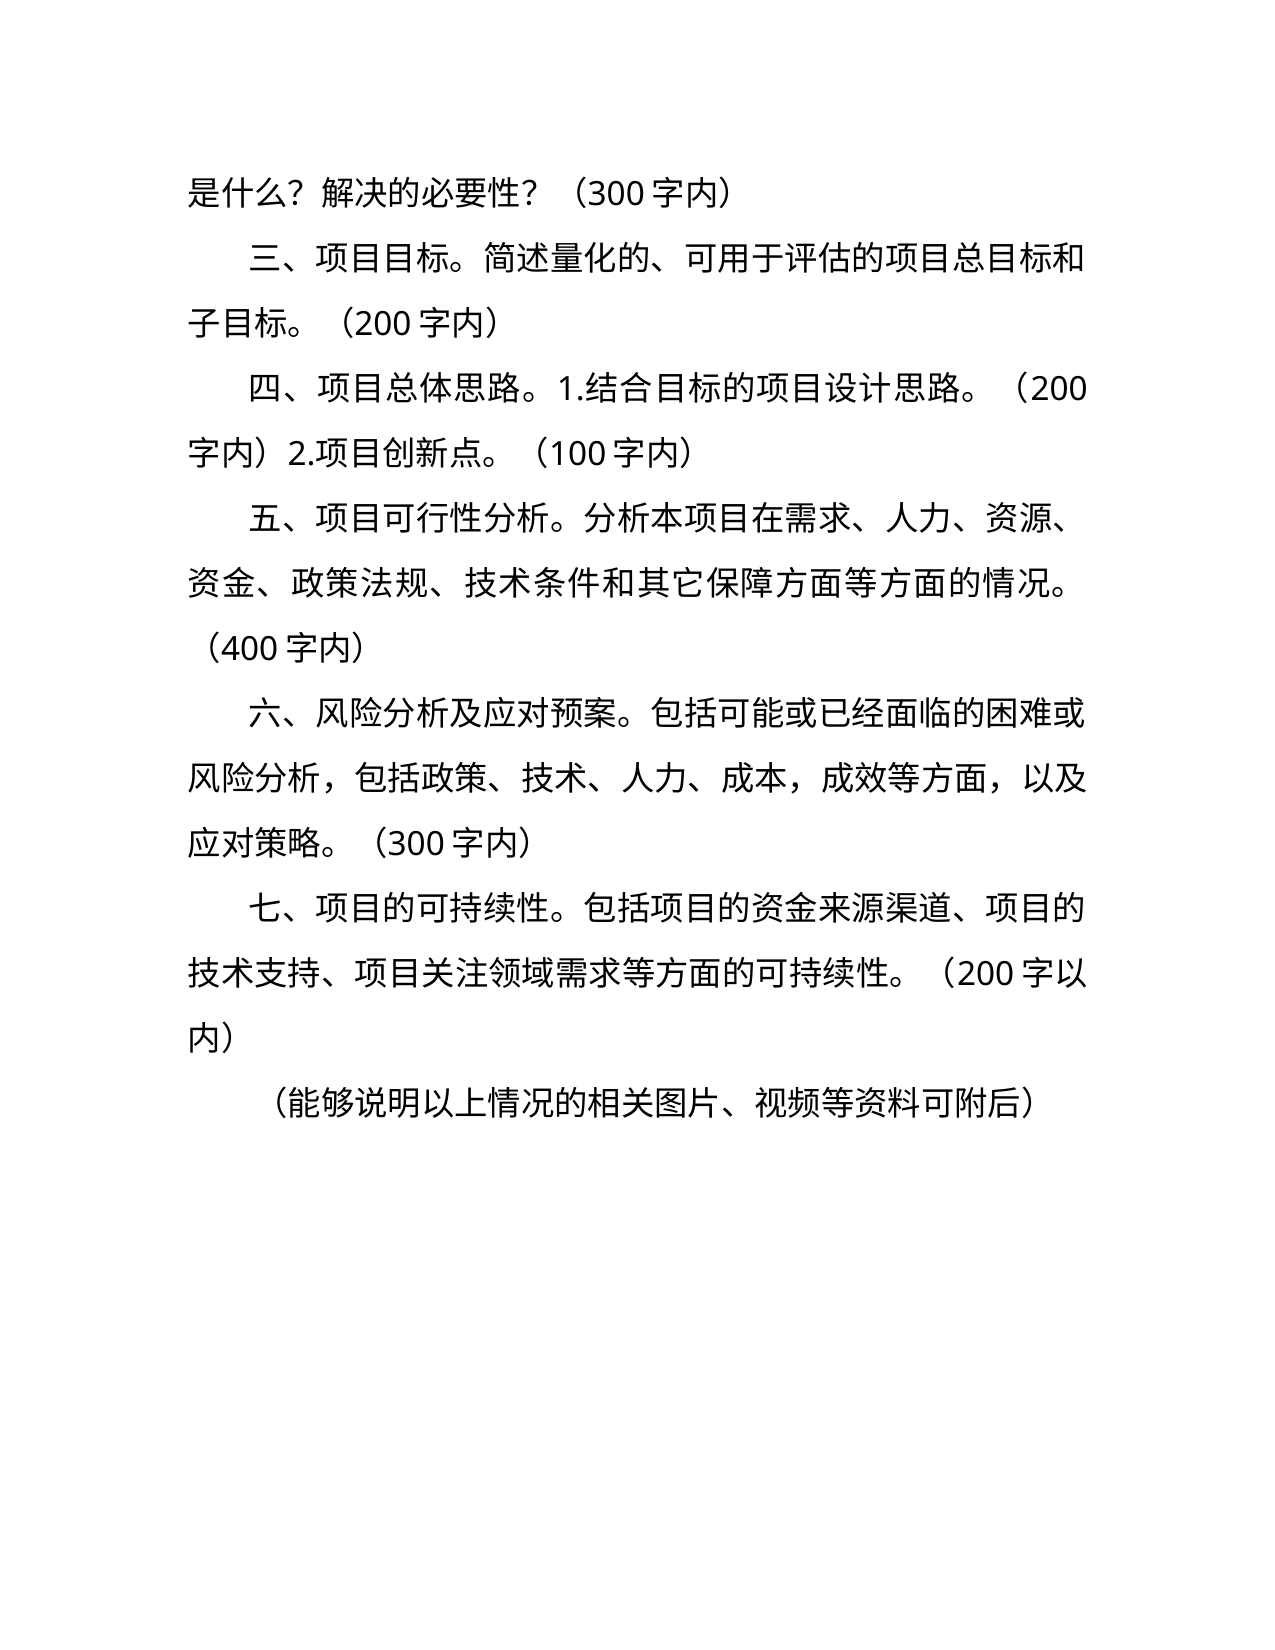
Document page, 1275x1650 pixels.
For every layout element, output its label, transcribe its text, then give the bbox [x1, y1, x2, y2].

text 五、项目可行性分析。分析本项目在需求、人力、资源、资金、政策法规、技术条件和其它保障方面等方面的情况。（400字内） [187, 484, 1087, 679]
text 六、风险分析及应对预案。包括可能或已经面临的困难或风险分析，包括政策、技术、人力、成本，成效等方面，以及应对策略。（300字内） [187, 679, 1087, 874]
text （能够说明以上情况的相关图片、视频等资料可附后） [187, 1069, 1087, 1134]
text 三、项目目标。简述量化的、可用于评估的项目总目标和子目标。（200字内） [187, 224, 1087, 354]
text 七、项目的可持续性。包括项目的资金来源渠道、项目的技术支持、项目关注领域需求等方面的可持续性。（200字以内） [187, 874, 1087, 1069]
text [187, 159, 1087, 224]
text 四、项目总体思路。1.结合目标的项目设计思路。（200字内）2.项目创新点。（100字内） [187, 354, 1087, 484]
